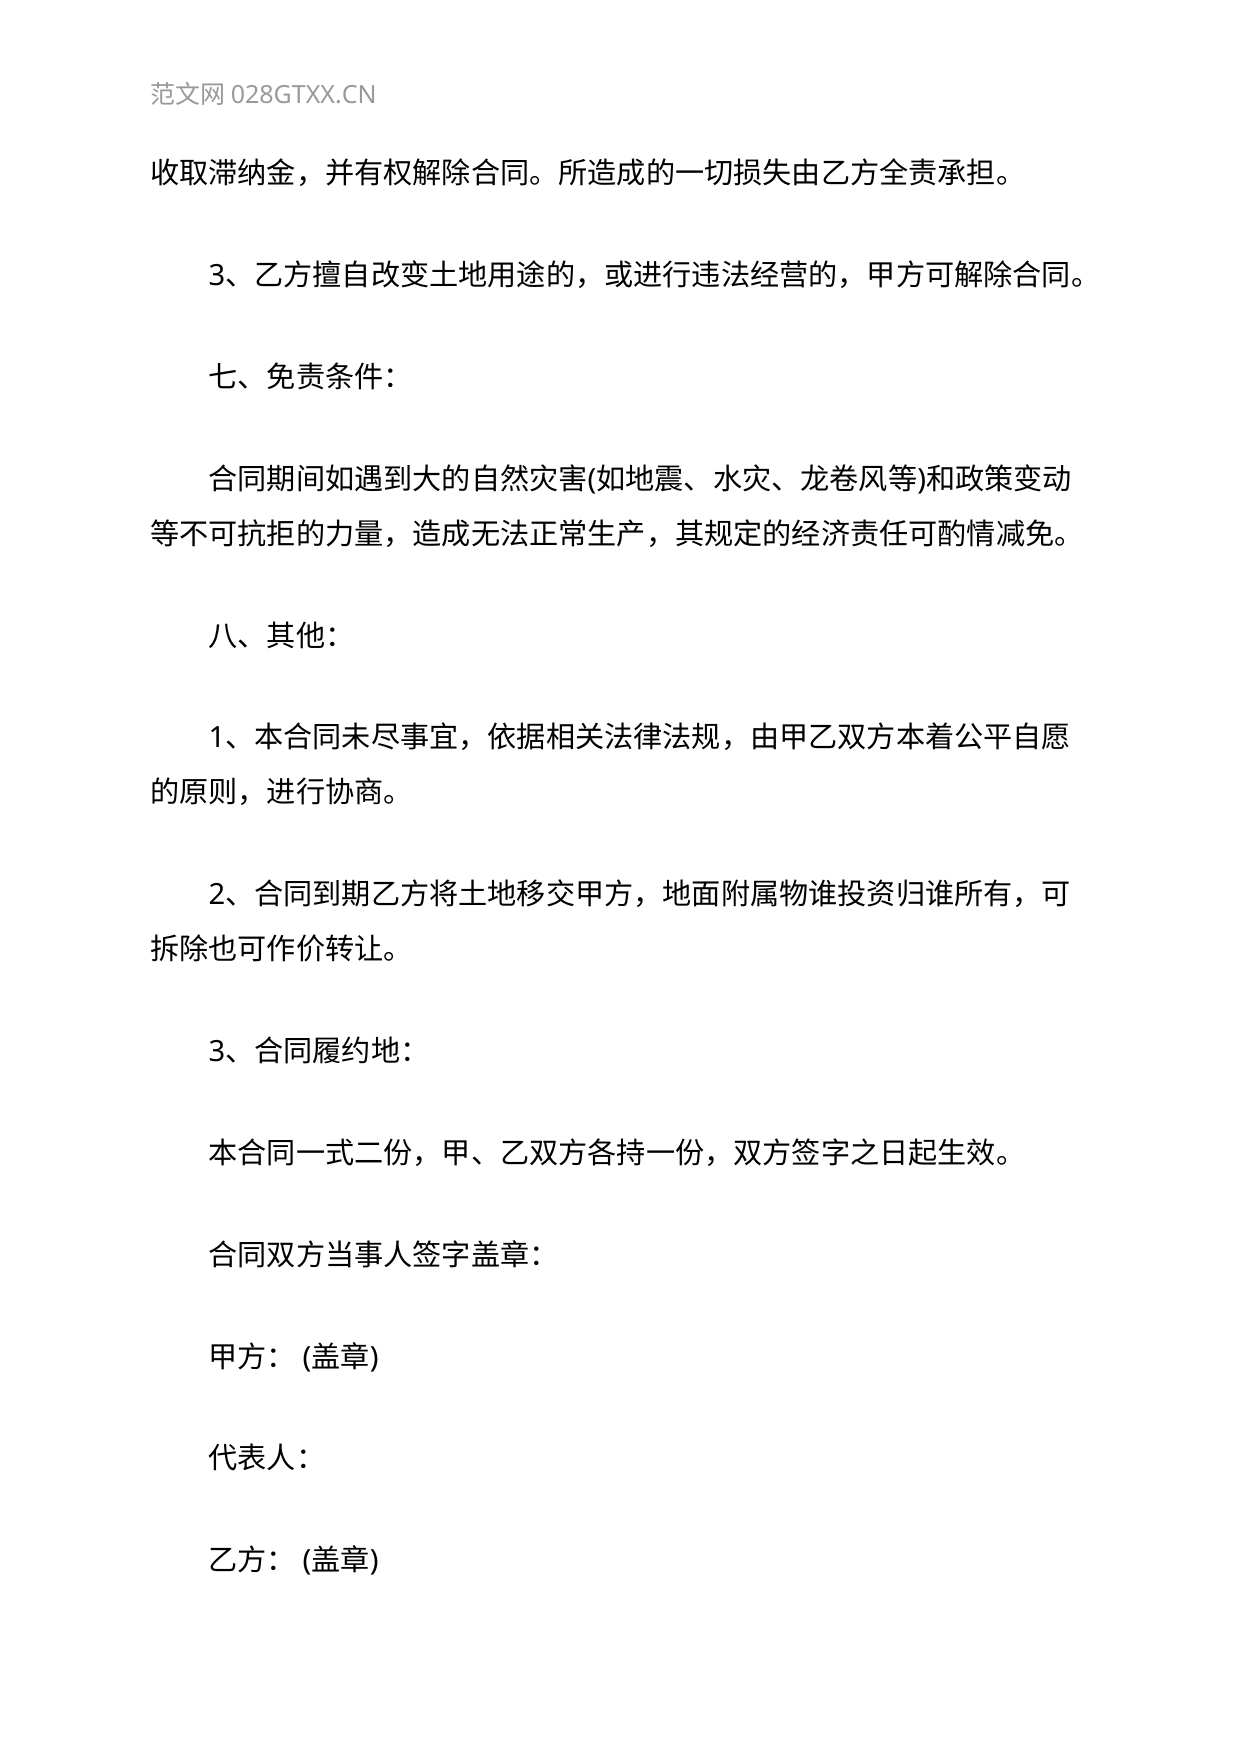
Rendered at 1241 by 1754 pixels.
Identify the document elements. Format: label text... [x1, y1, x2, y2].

text 七、免责条件： [150, 354, 1090, 396]
text 乙方： (盖章) [150, 1537, 1090, 1579]
text 合同双方当事人签字盖章： [150, 1231, 1090, 1274]
text 代表人： [150, 1435, 1090, 1477]
text 甲方： (盖章) [150, 1333, 1090, 1376]
text 合同期间如遇到大的自然灾害(如地震、水灾、龙卷风等)和政策变动等不可抗拒的力量，造成无法正常生产，其规定的经济责任可酌情减免。 [150, 456, 1090, 553]
text 2、合同到期乙方将土地移交甲方，地面附属物谁投资归谁所有，可拆除也可作价转让。 [150, 871, 1090, 968]
text 3、乙方擅自改变土地用途的，或进行违法经营的，甲方可解除合同。 [150, 252, 1090, 294]
text 3、合同履约地： [150, 1028, 1090, 1070]
text 本合同一式二份，甲、乙双方各持一份，双方签字之日起生效。 [150, 1129, 1090, 1172]
text 八、其他： [150, 612, 1090, 654]
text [150, 150, 1090, 192]
text 1、本合同未尽事宜，依据相关法律法规，由甲乙双方本着公平自愿的原则，进行协商。 [150, 714, 1090, 811]
